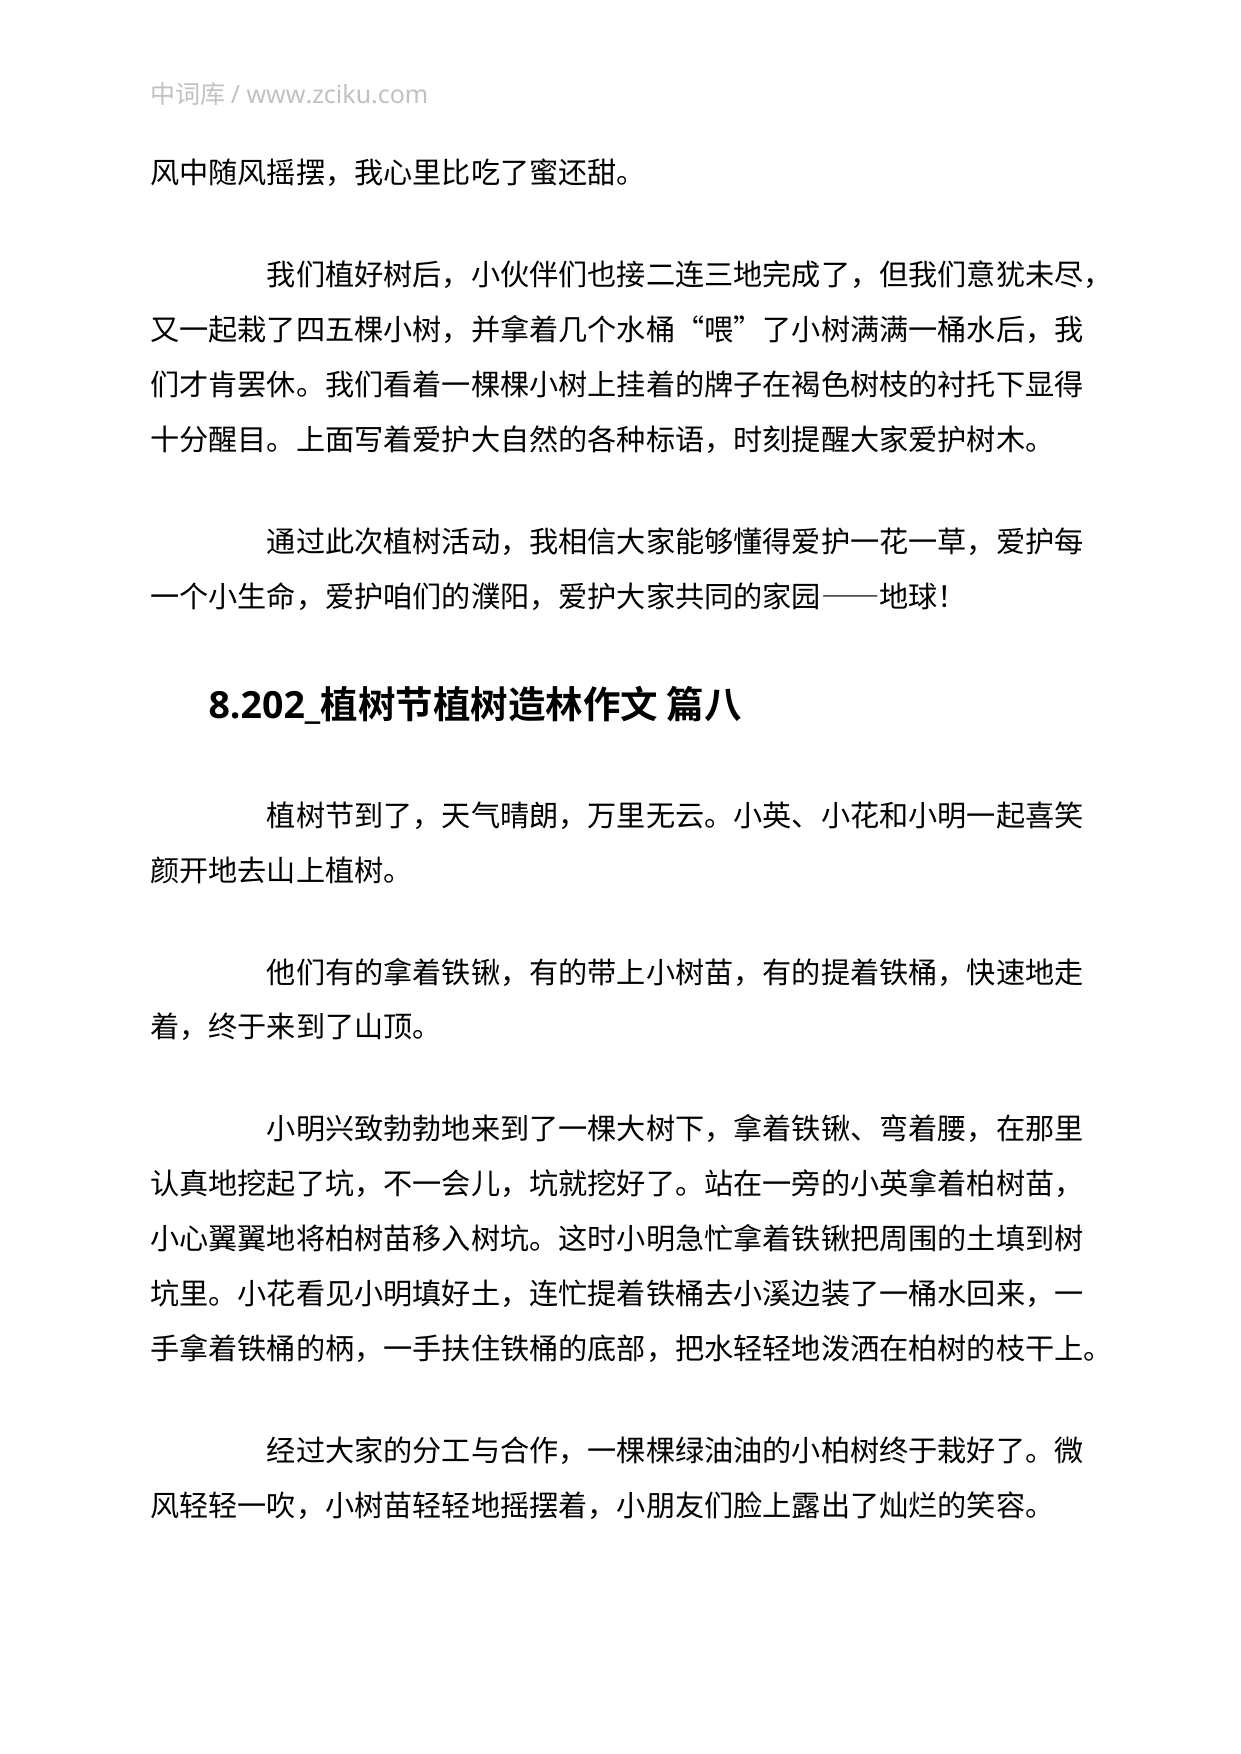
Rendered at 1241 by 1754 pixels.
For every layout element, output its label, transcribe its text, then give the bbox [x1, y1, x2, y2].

text 植树节到了，天气晴朗，万里无云。小英、小花和小明一起喜笑颜开地去山上植树。 [150, 792, 1090, 890]
text 他们有的拿着铁锹，有的带上小树苗，有的提着铁桶，快速地走着，终于来到了山顶。 [150, 949, 1090, 1046]
text 8.202_植树节植树造林作文 篇八 [150, 675, 1090, 729]
text 经过大家的分工与合作，一棵棵绿油油的小柏树终于栽好了。微风轻轻一吹，小树苗轻轻地摇摆着，小朋友们脸上露出了灿烂的笑容。 [150, 1427, 1090, 1524]
text 我们植好树后，小伙伴们也接二连三地完成了，但我们意犹未尽，又一起栽了四五棵小树，并拿着几个水桶“喂”了小树满满一桶水后，我们才肯罢休。我们看着一棵棵小树上挂着的牌子在褐色树枝的衬托下显得十分醒目。上面写着爱护大自然的各种标语，时刻提醒大家爱护树木。 [150, 252, 1090, 459]
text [150, 150, 1090, 192]
text 通过此次植树活动，我相信大家能够懂得爱护一花一草，爱护每一个小生命，爱护咱们的濮阳，爱护大家共同的家园——地球！ [150, 518, 1090, 615]
text 小明兴致勃勃地来到了一棵大树下，拿着铁锹、弯着腰，在那里认真地挖起了坑，不一会儿，坑就挖好了。站在一旁的小英拿着柏树苗，小心翼翼地将柏树苗移入树坑。这时小明急忙拿着铁锹把周围的土填到树坑里。小花看见小明填好土，连忙提着铁桶去小溪边装了一桶水回来，一手拿着铁桶的柄，一手扶住铁桶的底部，把水轻轻地泼洒在柏树的枝干上。 [150, 1106, 1090, 1368]
